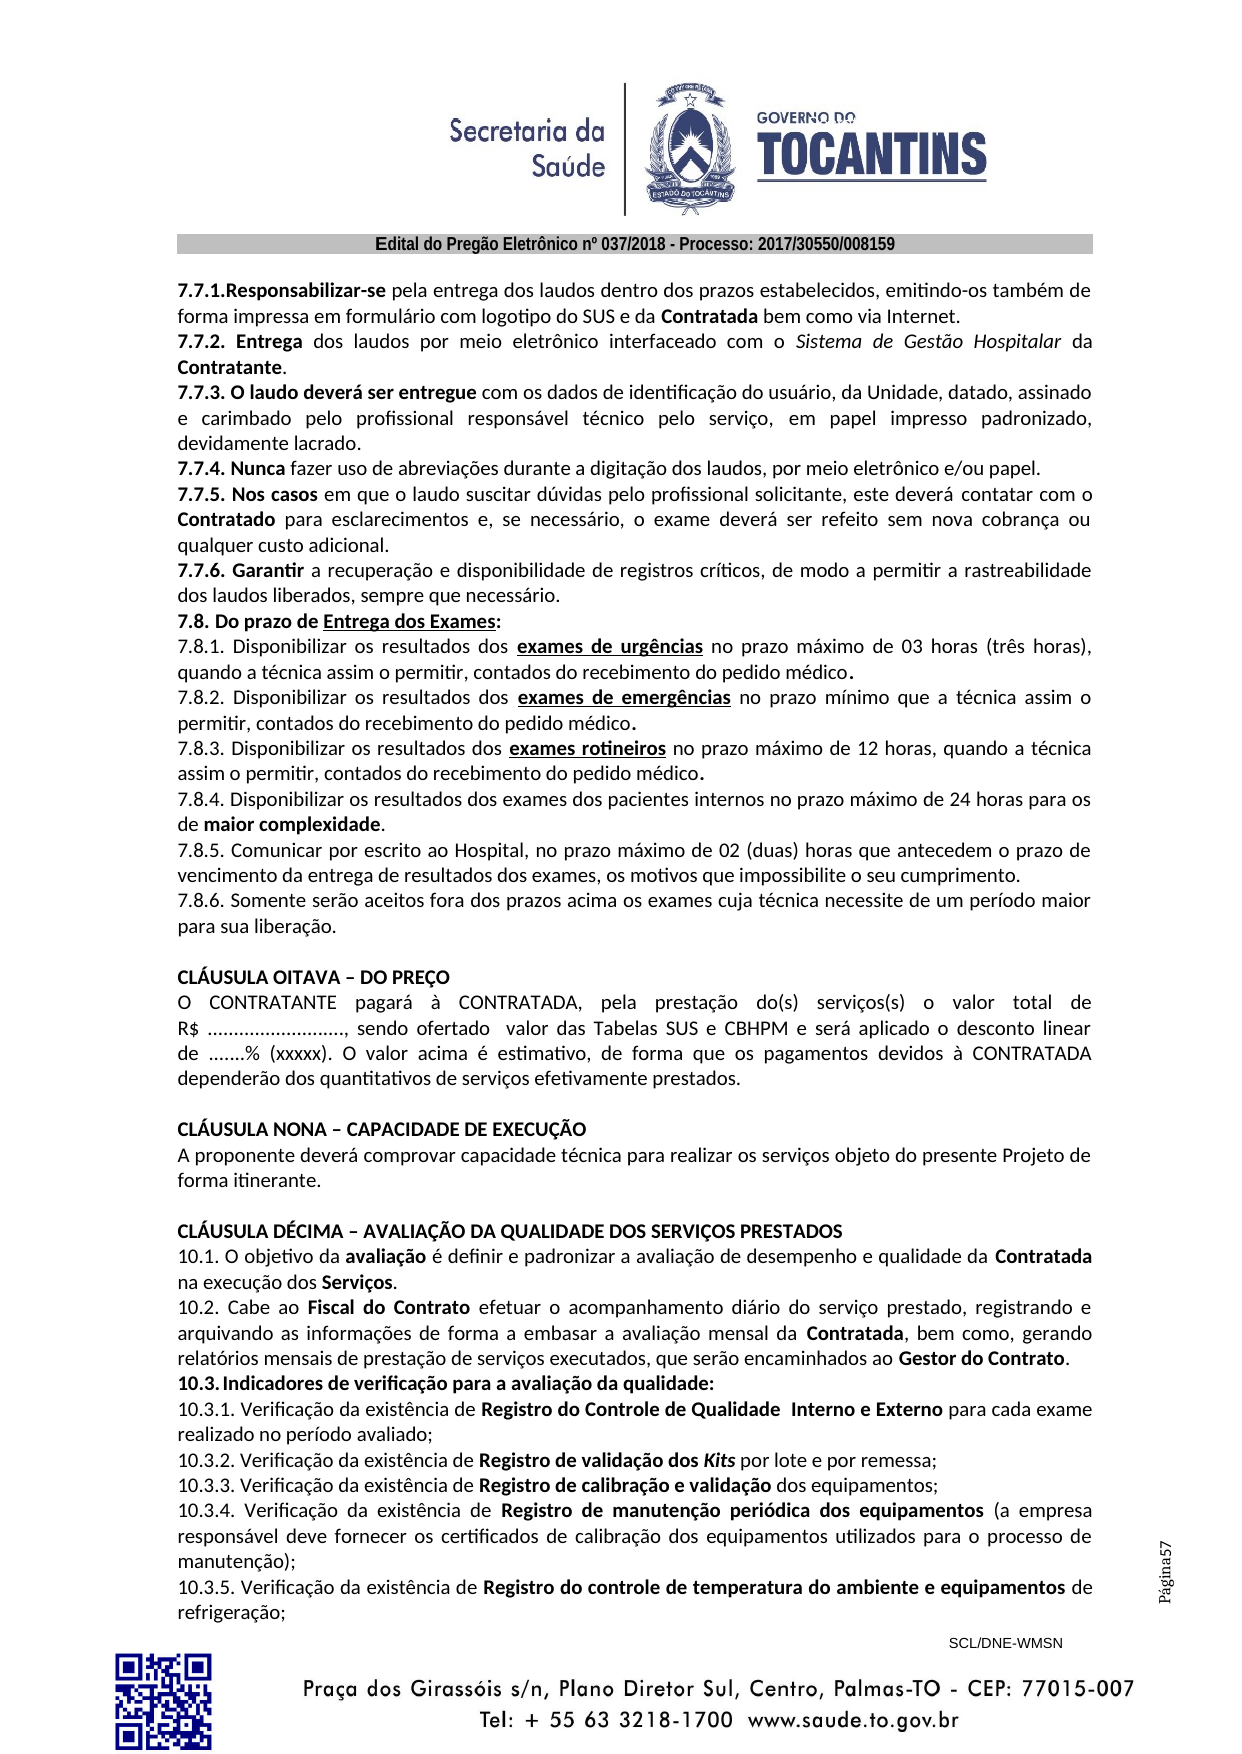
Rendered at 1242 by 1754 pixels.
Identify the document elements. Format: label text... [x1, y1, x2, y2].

text 10.3.5. Verificação da existência de Registro do controle de temperatura do ambiente e equipamentos de refrigeração; [177, 1574, 1093, 1625]
list Indicadores de verificação para a avaliação da qualidade: [177, 1371, 1093, 1396]
text 7.7.1.Responsabilizar-se pela entrega dos laudos dentro dos prazos estabelecidos, emitindo-os também de forma impressa em formulário com logotipo do SUS e da Contratada bem como via Internet. [177, 278, 1093, 328]
text 10.3.2. Verificação da existência de Registro de validação dos Kits por lote e por remessa; [177, 1447, 1093, 1472]
text CLÁUSULA DÉCIMA – AVALIAÇÃO DA QUALIDADE DOS SERVIÇOS PRESTADOS [177, 1218, 1093, 1243]
text 7.8.4. Disponibilizar os resultados dos exames dos pacientes internos no prazo máximo de 24 horas para os de maior complexidade. [177, 786, 1093, 837]
text 10.1. O objetivo da avaliação é definir e padronizar a avaliação de desempenho e qualidade da Contratada na execução dos Serviços. [177, 1243, 1093, 1294]
text O CONTRATANTE pagará à CONTRATADA, pela prestação do(s) serviços(s) o valor total de R$ .........................., sendo ofertado valor das Tabelas SUS e CBHPM e será aplicado o desconto linear de .......% (xxxxx). O valor acima é estimativo, de forma que os pagamentos devidos à CONTRATADA dependerão dos quantitativos de serviços efetivamente prestados. [177, 989, 1093, 1091]
picture [111, 1649, 1134, 1754]
text A proponente deverá comprovar capacidade técnica para realizar os serviços objeto do presente Projeto de forma itinerante. [177, 1142, 1093, 1193]
text 7.7.3. O laudo deverá ser entregue com os dados de identificação do usuário, da Unidade, datado, assinado e carimbado pelo profissional responsável técnico pelo serviço, em papel impresso padronizado, devidamente lacrado. [177, 379, 1093, 456]
text 10.3.4. Verificação da existência de Registro de manutenção periódica dos equipamentos (a empresa responsável deve fornecer os certificados de calibração dos equipamentos utilizados para o processo de manutenção); [177, 1498, 1093, 1574]
text 7.8.3. Disponibilizar os resultados dos exames rotineiros no prazo máximo de 12 horas, quando a técnica assim o permitir, contados do recebimento do pedido médico. [177, 735, 1093, 786]
picture [6, 0, 1242, 231]
text 10.2. Cabe ao Fiscal do Contrato efetuar o acompanhamento diário do serviço prestado, registrando e arquivando as informações de forma a embasar a avaliação mensal da Contratada, bem como, gerando relatórios mensais de prestação de serviços executados, que serão encaminhados ao Gestor do Contrato. [177, 1294, 1093, 1371]
list Do prazo de Entrega dos Exames: [177, 608, 1093, 633]
text 7.8.6. Somente serão aceitos fora dos prazos acima os exames cuja técnica necessite de um período maior para sua liberação. [177, 888, 1093, 938]
text CLÁUSULA NONA – CAPACIDADE DE EXECUÇÃO [177, 1116, 1093, 1142]
list CLÁUSULA OITAVA – DO PREÇO [177, 964, 1093, 989]
text 7.7.4. Nunca fazer uso de abreviações durante a digitação dos laudos, por meio eletrônico e/ou papel. [177, 456, 1093, 481]
text 7.8.5. Comunicar por escrito ao Hospital, no prazo máximo de 02 (duas) horas que antecedem o prazo de vencimento da entrega de resultados dos exames, os motivos que impossibilite o seu cumprimento. [177, 837, 1093, 888]
text 7.8.1. Disponibilizar os resultados dos exames de urgências no prazo máximo de 03 horas (três horas), quando a técnica assim o permitir, contados do recebimento do pedido médico. [177, 633, 1093, 684]
text 7.7.2. Entrega dos laudos por meio eletrônico interfaceado com o Sistema de Gestão Hospitalar da Contratante. [177, 328, 1093, 379]
text 7.7.5. Nos casos em que o laudo suscitar dúvidas pelo profissional solicitante, este deverá contatar com o Contratado para esclarecimentos e, se necessário, o exame deverá ser refeito sem nova cobrança ou qualquer custo adicional. [177, 481, 1093, 557]
text 10.3.1. Verificação da existência de Registro do Controle de Qualidade Interno e Externo para cada exame realizado no período avaliado; [177, 1396, 1093, 1447]
text 7.8.2. Disponibilizar os resultados dos exames de emergências no prazo mínimo que a técnica assim o permitir, contados do recebimento do pedido médico. [177, 684, 1093, 735]
text 7.7.6. Garantir a recuperação e disponibilidade de registros críticos, de modo a permitir a rastreabilidade dos laudos liberados, sempre que necessário. [177, 557, 1093, 608]
text 10.3.3. Verificação da existência de Registro de calibração e validação dos equipamentos; [177, 1472, 1093, 1498]
